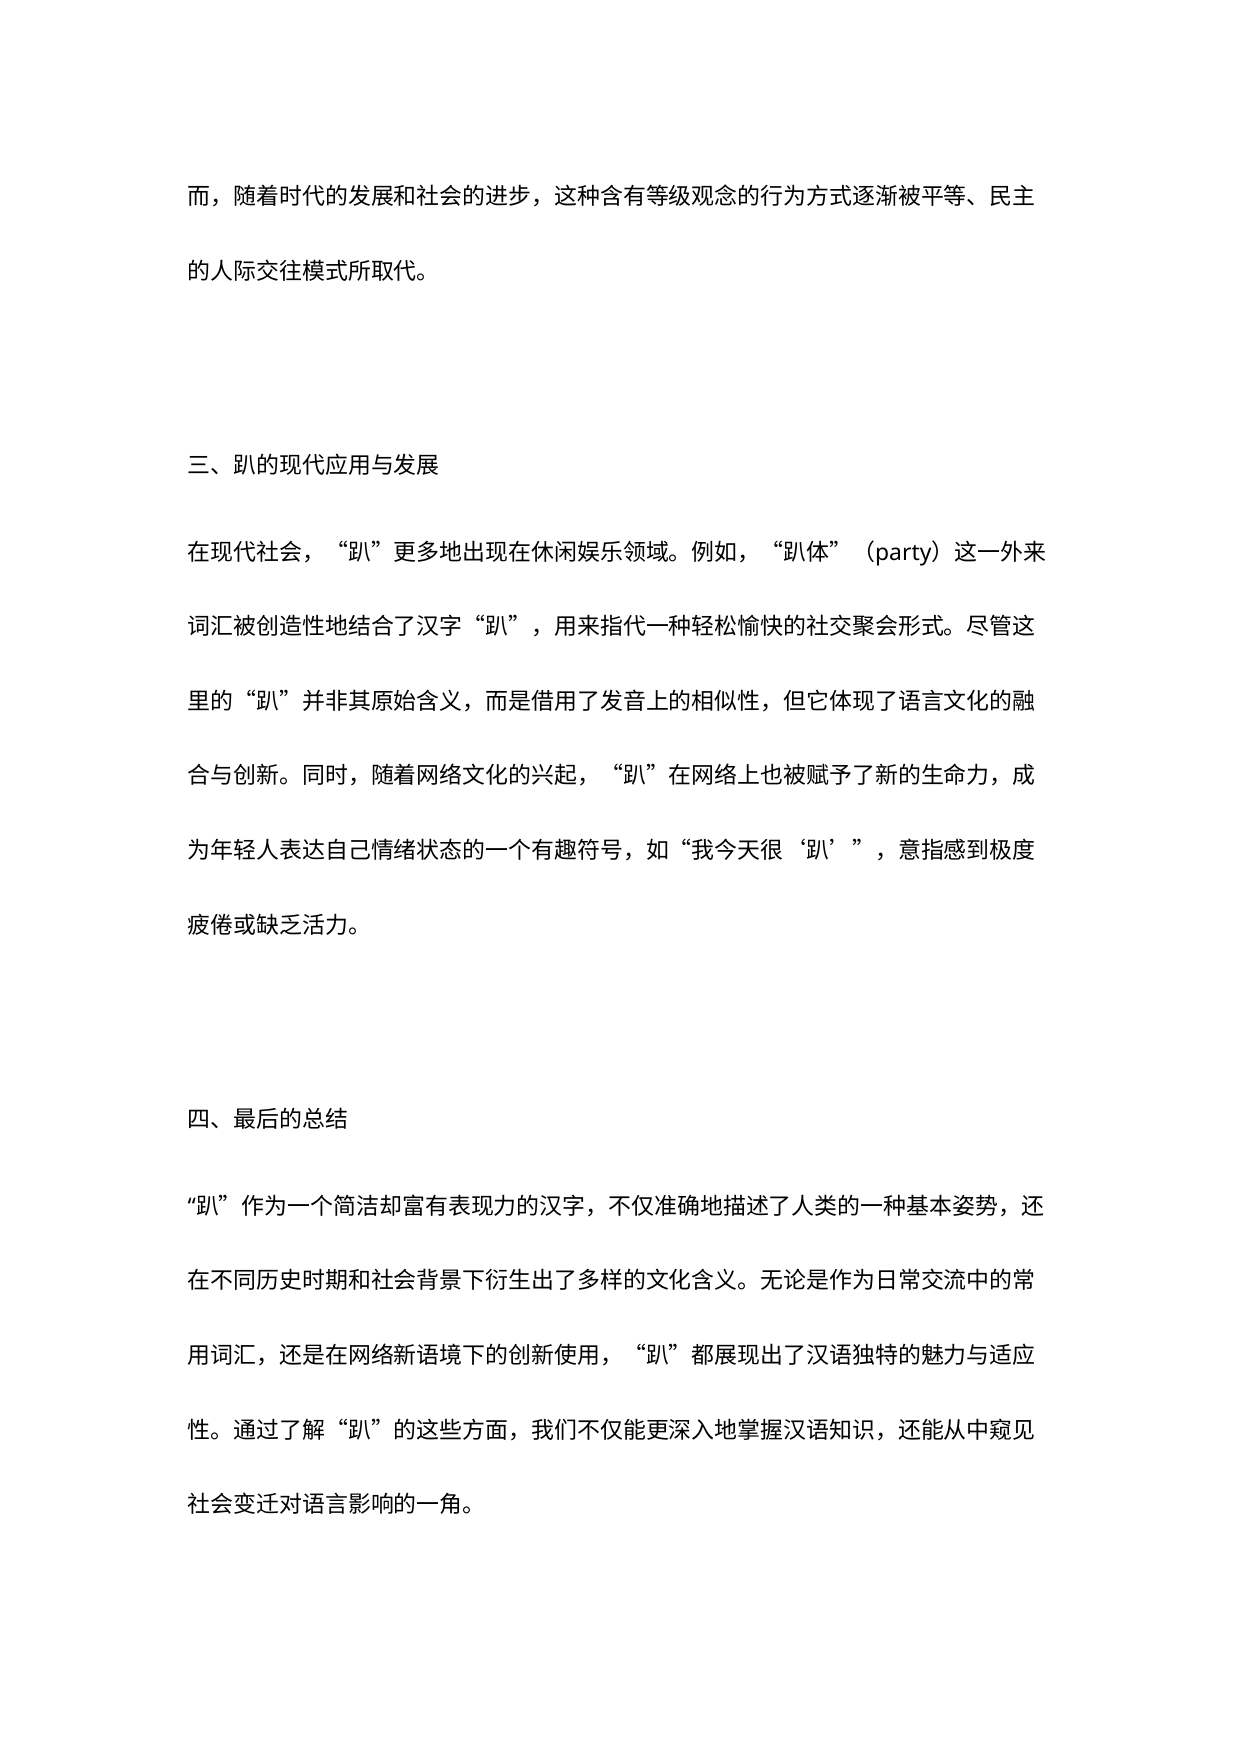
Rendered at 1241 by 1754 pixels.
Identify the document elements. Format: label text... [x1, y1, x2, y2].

text 在现代社会，“趴”更多地出现在休闲娱乐领域。例如，“趴体”（party）这一外来词汇被创造性地结合了汉字“趴”，用来指代一种轻松愉快的社交聚会形式。尽管这里的“趴”并非其原始含义，而是借用了发音上的相似性，但它体现了语言文化的融合与创新。同时，随着网络文化的兴起，“趴”在网络上也被赋予了新的生命力，成为年轻人表达自己情绪状态的一个有趣符号，如“我今天很‘趴’”，意指感到极度疲倦或缺乏活力。 [187, 517, 1053, 956]
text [187, 162, 1053, 302]
text 四、最后的总结 [187, 1085, 1053, 1150]
text 三、趴的现代应用与发展 [187, 431, 1053, 496]
text “趴”作为一个简洁却富有表现力的汉字，不仅准确地描述了人类的一种基本姿势，还在不同历史时期和社会背景下衍生出了多样的文化含义。无论是作为日常交流中的常用词汇，还是在网络新语境下的创新使用，“趴”都展现出了汉语独特的魅力与适应性。通过了解“趴”的这些方面，我们不仅能更深入地掌握汉语知识，还能从中窥见社会变迁对语言影响的一角。 [187, 1172, 1053, 1536]
